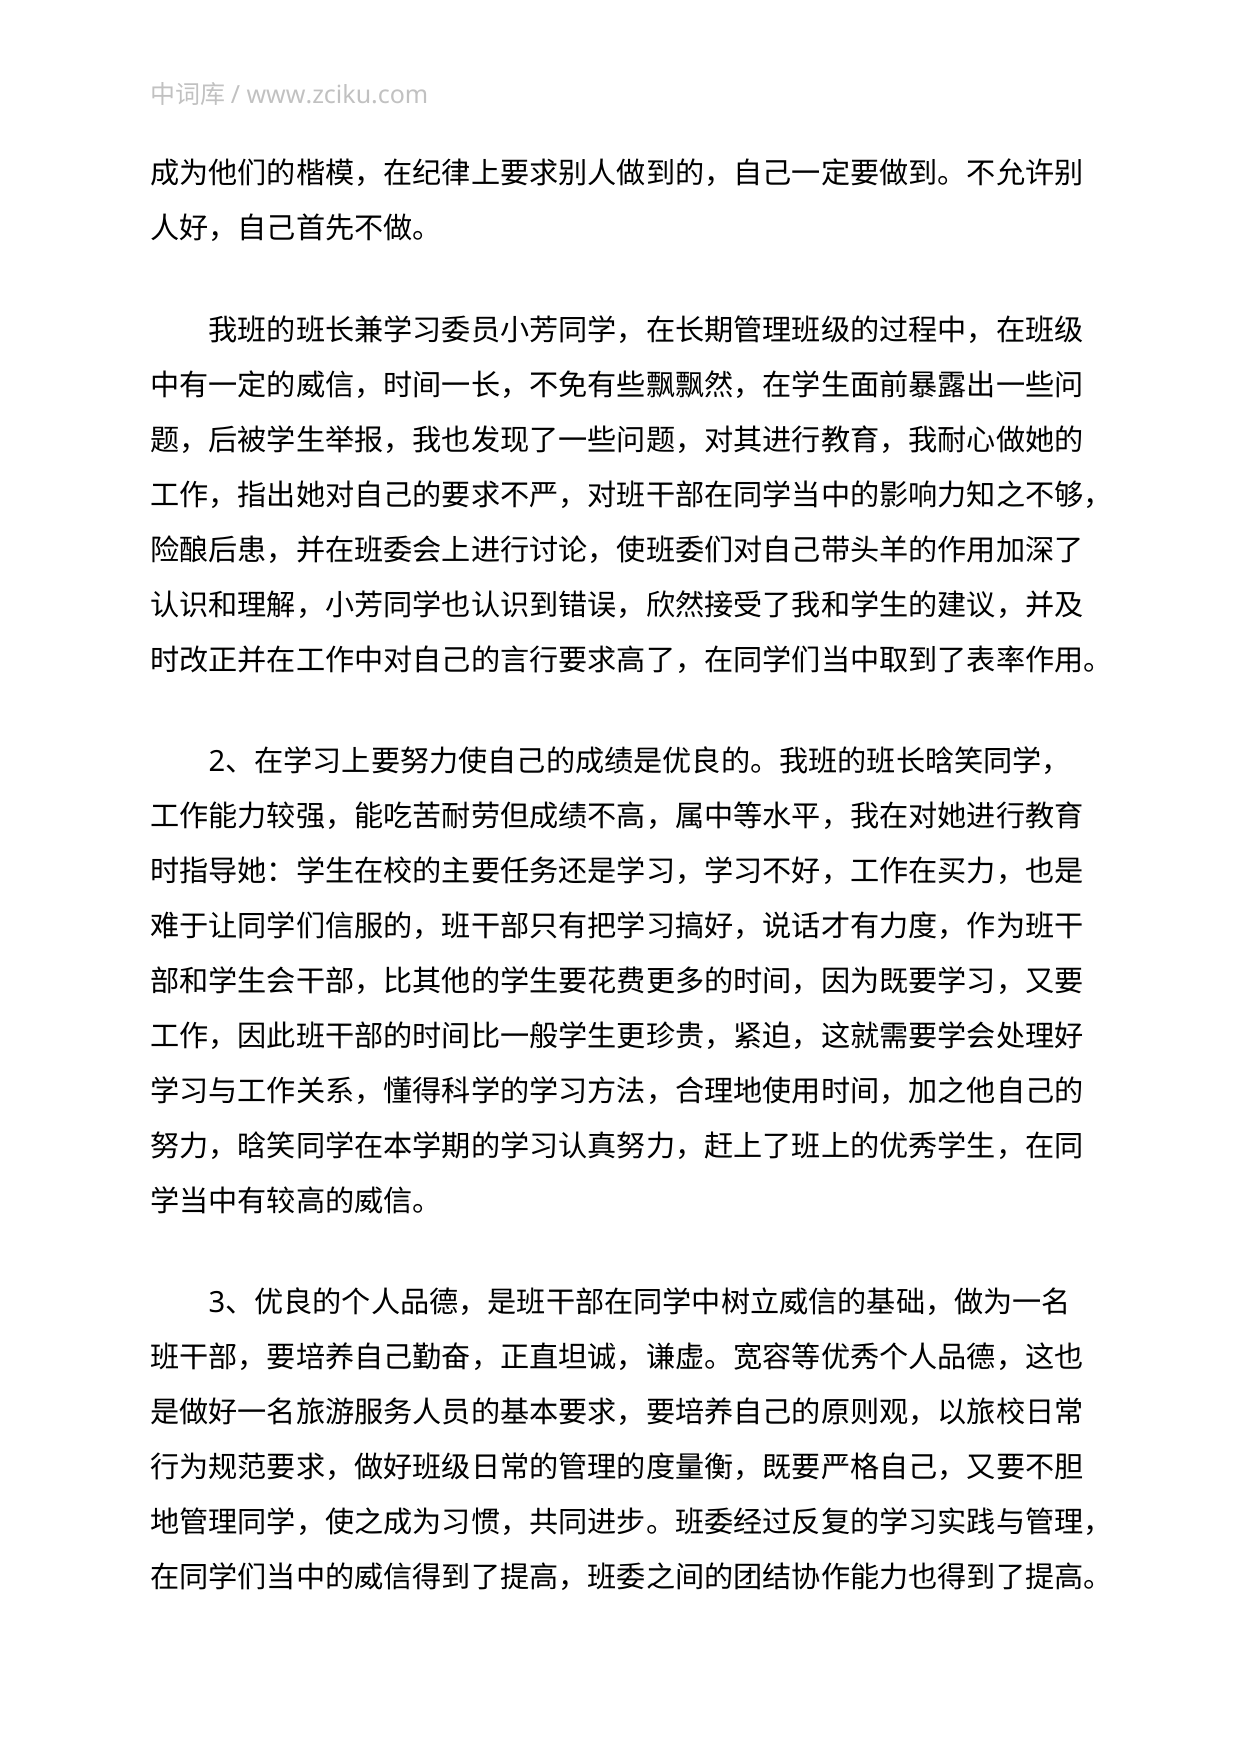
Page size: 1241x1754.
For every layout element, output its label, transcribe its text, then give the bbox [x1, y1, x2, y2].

text 2、在学习上要努力使自己的成绩是优良的。我班的班长晗笑同学，工作能力较强，能吃苦耐劳但成绩不高，属中等水平，我在对她进行教育时指导她：学生在校的主要任务还是学习，学习不好，工作在买力，也是难于让同学们信服的，班干部只有把学习搞好，说话才有力度，作为班干部和学生会干部，比其他的学生要花费更多的时间，因为既要学习，又要工作，因此班干部的时间比一般学生更珍贵，紧迫，这就需要学会处理好学习与工作关系，懂得科学的学习方法，合理地使用时间，加之他自己的努力，晗笑同学在本学期的学习认真努力，赶上了班上的优秀学生，在同学当中有较高的威信。 [150, 738, 1090, 1219]
text 我班的班长兼学习委员小芳同学，在长期管理班级的过程中，在班级中有一定的威信，时间一长，不免有些飘飘然，在学生面前暴露出一些问题，后被学生举报，我也发现了一些问题，对其进行教育，我耐心做她的工作，指出她对自己的要求不严，对班干部在同学当中的影响力知之不够，险酿后患，并在班委会上进行讨论，使班委们对自己带头羊的作用加深了认识和理解，小芳同学也认识到错误，欣然接受了我和学生的建议，并及时改正并在工作中对自己的言行要求高了，在同学们当中取到了表率作用。 [150, 307, 1090, 678]
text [150, 150, 1090, 247]
text 3、优良的个人品德，是班干部在同学中树立威信的基础，做为一名班干部，要培养自己勤奋，正直坦诚，谦虚。宽容等优秀个人品德，这也是做好一名旅游服务人员的基本要求，要培养自己的原则观，以旅校日常行为规范要求，做好班级日常的管理的度量衡，既要严格自己，又要不胆地管理同学，使之成为习惯，共同进步。班委经过反复的学习实践与管理，在同学们当中的威信得到了提高，班委之间的团结协作能力也得到了提高。 [150, 1279, 1090, 1596]
